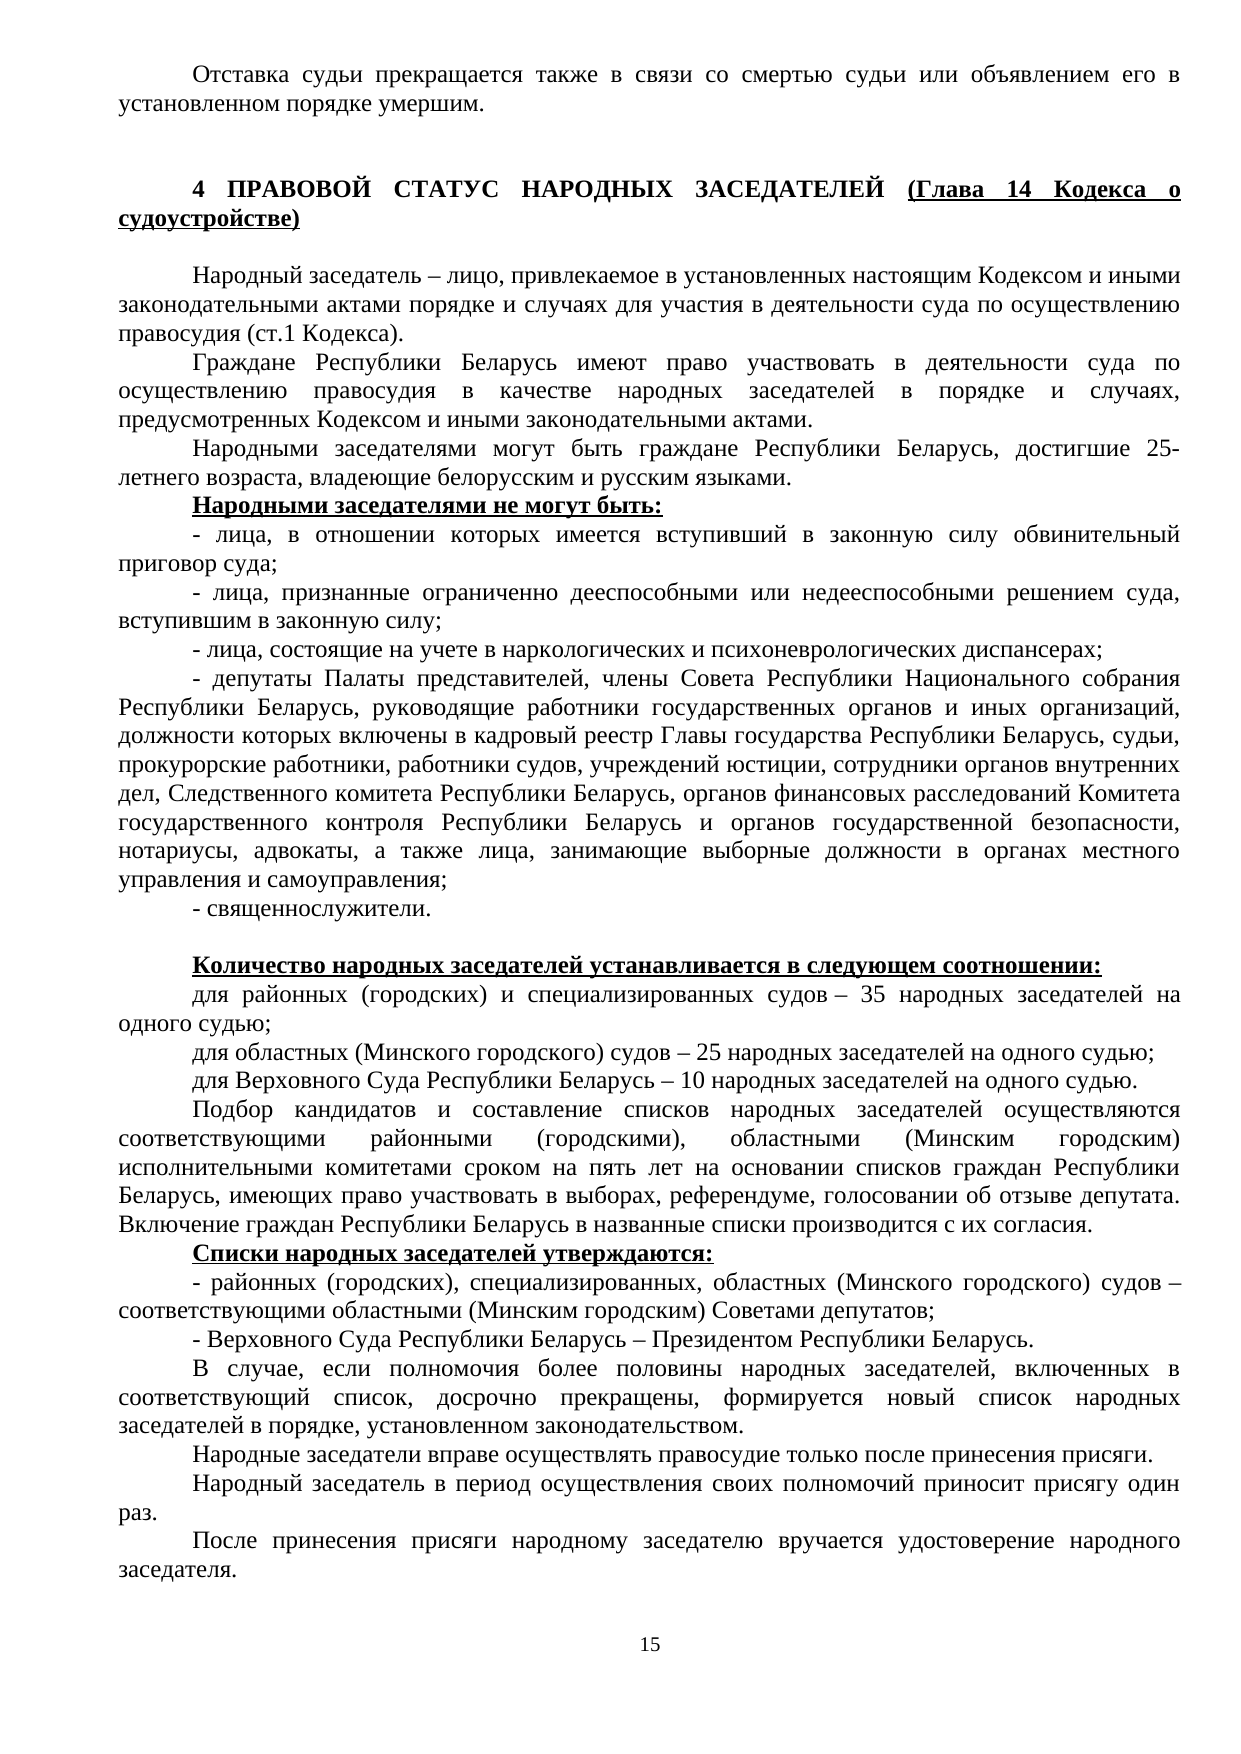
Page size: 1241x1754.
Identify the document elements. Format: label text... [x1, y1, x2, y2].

text для Верховного Суда Республики Беларусь – 10 народных заседателей на одного судью. [118, 1065, 1181, 1094]
text - лица, в отношении которых имеется вступивший в законную силу обвинительный приговор суда; [118, 519, 1181, 577]
text - районных (городских), специализированных, областных (Минского городского) судов – соответствующими областными (Минским городским) Советами депутатов; [118, 1267, 1181, 1324]
text Количество народных заседателей устанавливается в следующем соотношении: [118, 950, 1181, 979]
text Граждане Республики Беларусь имеют право участвовать в деятельности суда по осуществлению правосудия в качестве народных заседателей в порядке и случаях, предусмотренных Кодексом и иными законодательными актами. [118, 347, 1181, 433]
text - депутаты Палаты представителей, члены Совета Республики Национального собрания Республики Беларусь, руководящие работники государственных органов и иных организаций, должности которых включены в кадровый реестр Главы государства Республики Беларусь, судьи, прокурорские работники, работники судов, учреждений юстиции, сотрудники органов внутренних дел, Следственного комитета Республики Беларусь, органов финансовых расследований Комитета государственного контроля Республики Беларусь и органов государственной безопасности, нотариусы, адвокаты, а также лица, занимающие выборные должности в органах местного управления и самоуправления; [118, 663, 1181, 893]
text Народный заседатель в период осуществления своих полномочий приносит присягу один раз. [118, 1468, 1181, 1525]
text 4 ПРАВОВОЙ СТАТУС НАРОДНЫХ ЗАСЕДАТЕЛЕЙ (Глава 14 Кодекса о судоустройстве) [118, 174, 1181, 232]
text Подбор кандидатов и составление списков народных заседателей осуществляются соответствующими районными (городскими), областными (Минским городским) исполнительными комитетами сроком на пять лет на основании списков граждан Республики Беларусь, имеющих право участвовать в выборах, референдуме, голосовании об отзыве депутата. Включение граждан Республики Беларусь в названные списки производится с их согласия. [118, 1094, 1181, 1238]
text Народные заседатели вправе осуществлять правосудие только после принесения присяги. [118, 1439, 1181, 1468]
text В случае, если полномочия более половины народных заседателей, включенных в соответствующий список, досрочно прекращены, формируется новый список народных заседателей в порядке, установленном законодательством. [118, 1353, 1181, 1439]
text для районных (городских) и специализированных судов – 35 народных заседателей на одного судью; [118, 979, 1181, 1037]
text - священнослужители. [118, 893, 1181, 922]
text Народными заседателями не могут быть: [118, 490, 1181, 519]
text - лица, состоящие на учете в наркологических и психоневрологических диспансерах; [118, 634, 1181, 663]
text для областных (Минского городского) судов – 25 народных заседателей на одного судью; [118, 1037, 1181, 1065]
text - лица, признанные ограниченно дееспособными или недееспособными решением суда, вступившим в законную силу; [118, 577, 1181, 634]
text Списки народных заседателей утверждаются: [118, 1238, 1181, 1267]
text Отставка судьи прекращается также в связи со смертью судьи или объявлением его в установленном порядке умершим. [118, 59, 1181, 117]
text После принесения присяги народному заседателю вручается удостоверение народного заседателя. [118, 1525, 1181, 1583]
text - Верховного Суда Республики Беларусь – Президентом Республики Беларусь. [118, 1324, 1181, 1353]
text Народными заседателями могут быть граждане Республики Беларусь, достигшие 25-летнего возраста, владеющие белорусским и русским языками. [118, 433, 1181, 490]
text Народный заседатель – лицо, привлекаемое в установленных настоящим Кодексом и иными законодательными актами порядке и случаях для участия в деятельности суда по осуществлению правосудия (ст.1 Кодекса). [118, 260, 1181, 347]
